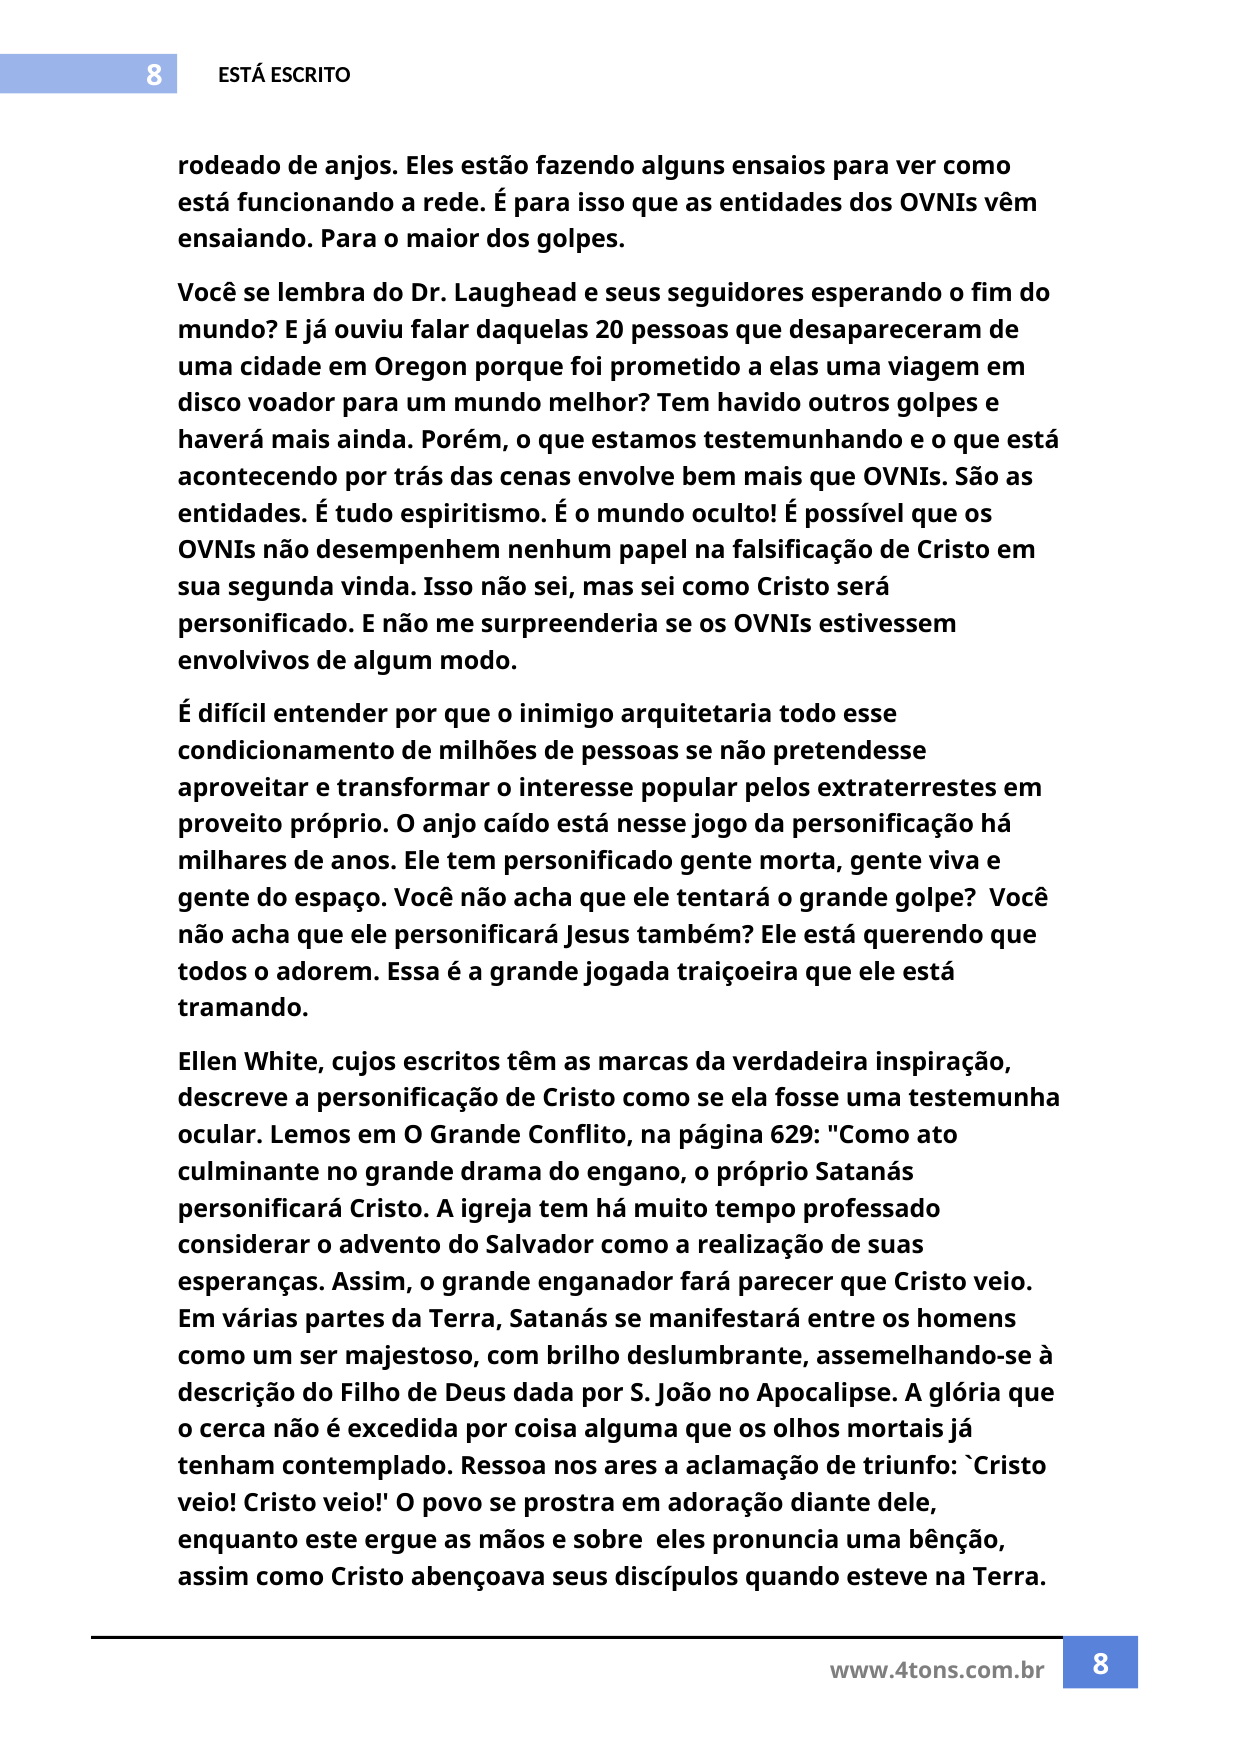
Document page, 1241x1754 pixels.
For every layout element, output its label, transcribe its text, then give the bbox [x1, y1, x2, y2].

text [177, 148, 1063, 255]
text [177, 1043, 1063, 1592]
text É difícil entender por que o inimigo arquitetaria todo esse condicionamento de milhões de pessoas se não pretendesse aproveitar e transformar o interesse popular pelos extraterrestes em proveito próprio. O anjo caído está nesse jogo da personificação há milhares de anos. Ele tem personificado gente morta, gente viva e gente do espaço. Você não acha que ele tentará o grande golpe? Você não acha que ele personificará Jesus também? Ele está querendo que todos o adorem. Essa é a grande jogada traiçoeira que ele está tramando. [177, 696, 1063, 1024]
text Você se lembra do Dr. Laughead e seus seguidores esperando o fim do mundo? E já ouviu falar daquelas 20 pessoas que desapareceram de uma cidade em Oregon porque foi prometido a elas uma viagem em disco voador para um mundo melhor? Tem havido outros golpes e haverá mais ainda. Porém, o que estamos testemunhando e o que está acontecendo por trás das cenas envolve bem mais que OVNIs. São as entidades. É tudo espiritismo. É o mundo oculto! É possível que os OVNIs não desempenhem nenhum papel na falsificação de Cristo em sua segunda vinda. Isso não sei, mas sei como Cristo será personificado. E não me surpreenderia se os OVNIs estivessem envolvivos de algum modo. [177, 274, 1063, 676]
